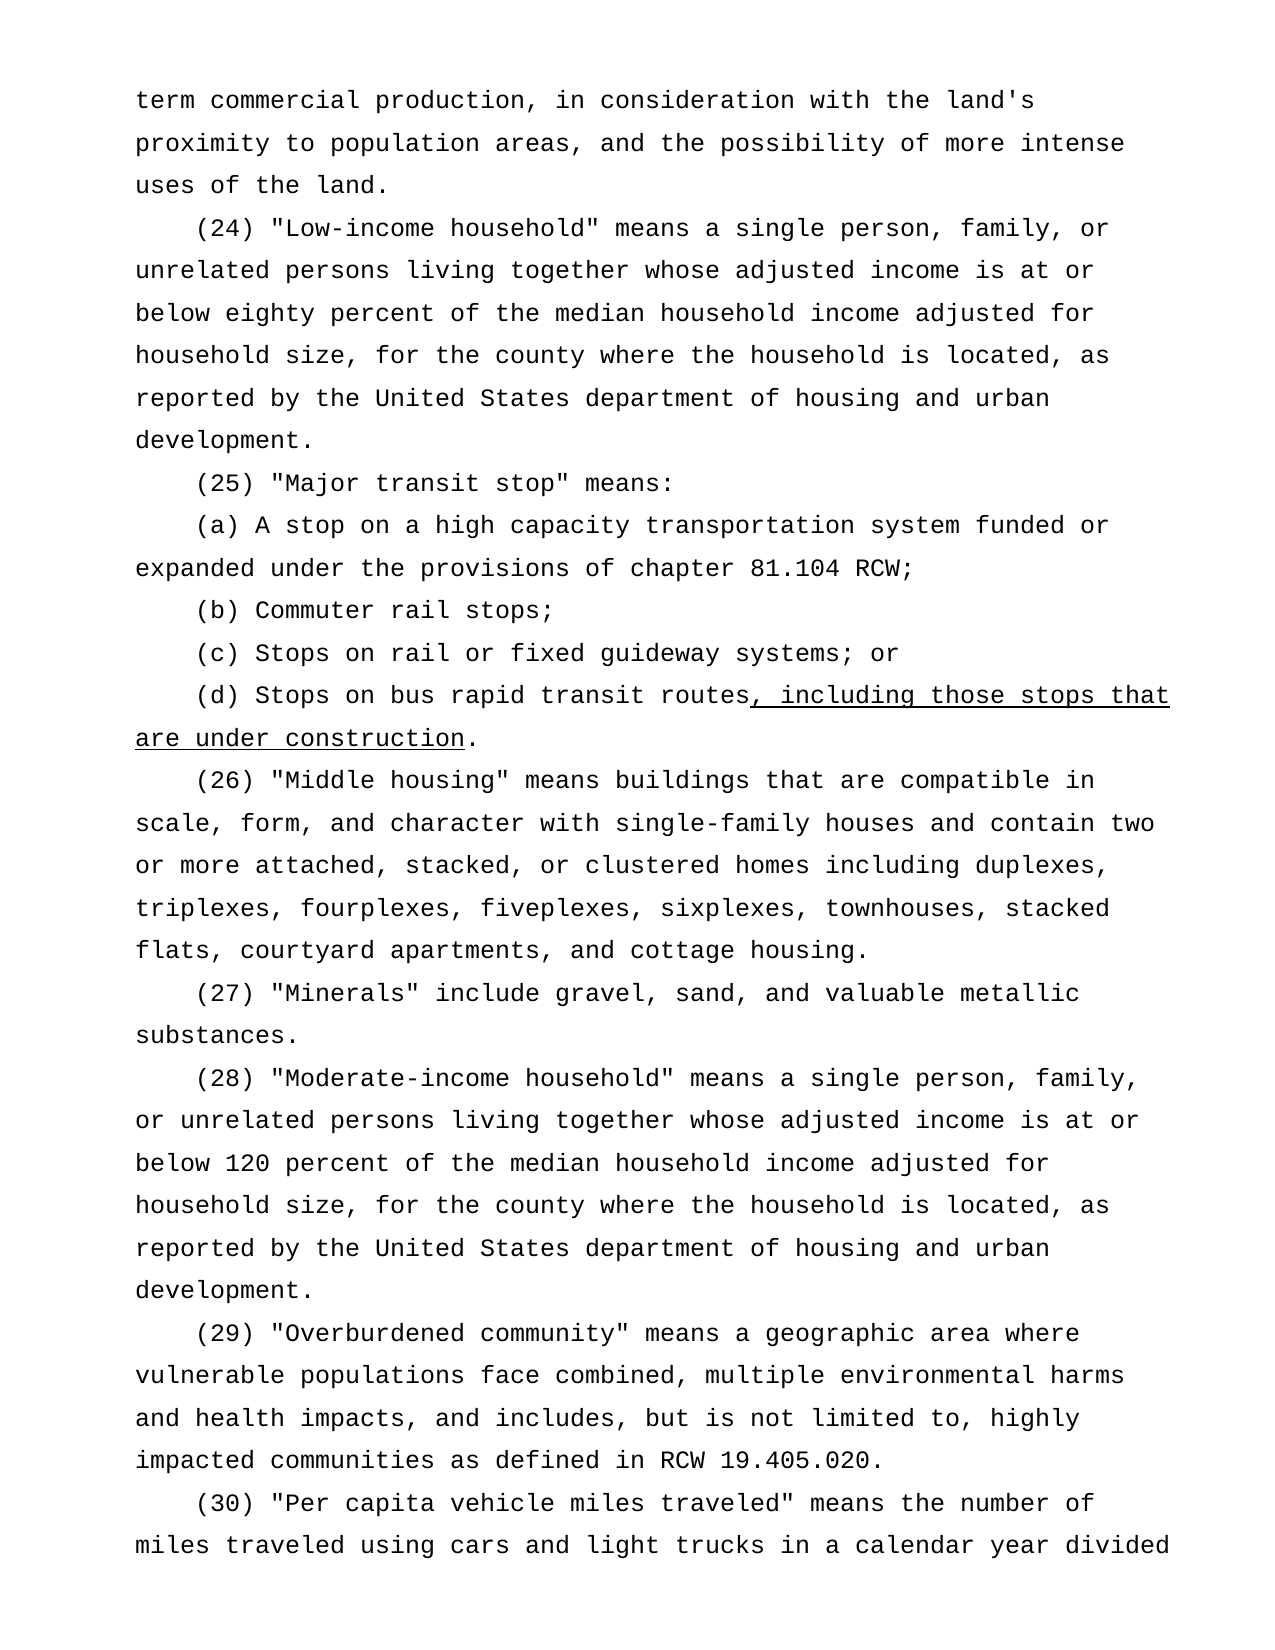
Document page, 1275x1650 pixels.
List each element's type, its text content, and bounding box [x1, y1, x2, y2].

text (25) "Major transit stop" means: [135, 457, 1170, 500]
text (c) Stops on rail or fixed guideway systems; or [135, 627, 1170, 670]
text (b) Commuter rail stops; [135, 585, 1170, 627]
text (26) "Middle housing" means buildings that are compatible in scale, form, and character with single-family houses and contain two or more attached, stacked, or clustered homes including duplexes, triplexes, fourplexes, fiveplexes, sixplexes, townhouses, stacked flats, courtyard apartments, and cottage housing. [135, 755, 1170, 967]
text (29) "Overburdened community" means a geographic area where vulnerable populations face combined, multiple environmental harms and health impacts, and includes, but is not limited to, highly impacted communities as defined in RCW 19.405.020. [135, 1307, 1170, 1477]
text (28) "Moderate-income household" means a single person, family, or unrelated persons living together whose adjusted income is at or below 120 percent of the median household income adjusted for household size, for the county where the household is located, as reported by the United States department of housing and urban development. [135, 1052, 1170, 1307]
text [135, 1477, 1170, 1562]
text (27) "Minerals" include gravel, sand, and valuable metallic substances. [135, 967, 1170, 1052]
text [135, 75, 1170, 202]
text (a) A stop on a high capacity transportation system funded or expanded under the provisions of chapter 81.104 RCW; [135, 500, 1170, 585]
text (d) Stops on bus rapid transit routes, including those stops that are under construction. [135, 670, 1170, 755]
text (24) "Low-income household" means a single person, family, or unrelated persons living together whose adjusted income is at or below eighty percent of the median household income adjusted for household size, for the county where the household is located, as reported by the United States department of housing and urban development. [135, 202, 1170, 457]
